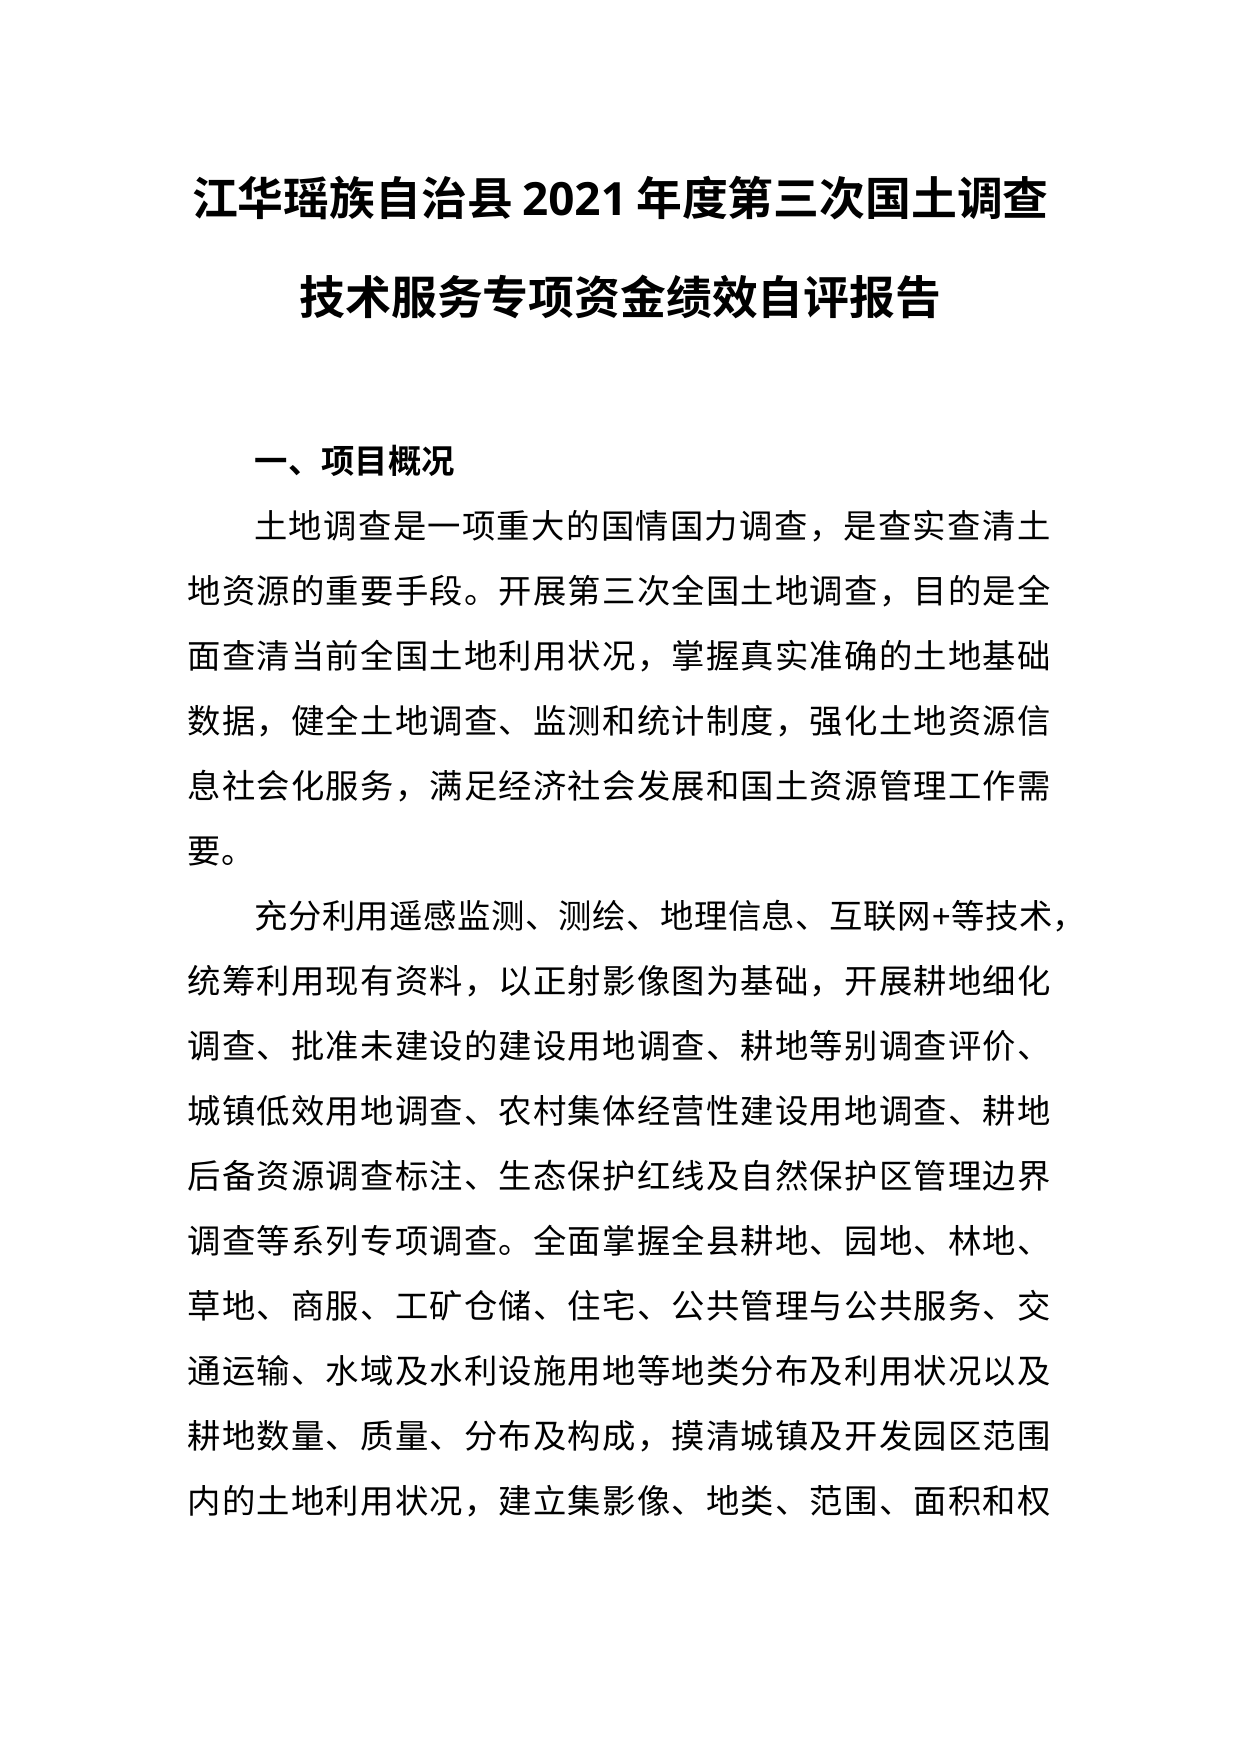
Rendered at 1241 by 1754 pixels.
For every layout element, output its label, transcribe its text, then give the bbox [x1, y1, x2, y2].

text 江华瑶族自治县2021年度第三次国土调查技术服务专项资金绩效自评报告 [187, 162, 1053, 328]
text 一、项目概况 [187, 426, 1053, 491]
text 土地调查是一项重大的国情国力调查，是查实查清土地资源的重要手段。开展第三次全国土地调查，目的是全面查清当前全国土地利用状况，掌握真实准确的土地基础数据，健全土地调查、监测和统计制度，强化土地资源信息社会化服务，满足经济社会发展和国土资源管理工作需要。 [187, 491, 1053, 881]
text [187, 881, 1053, 1531]
